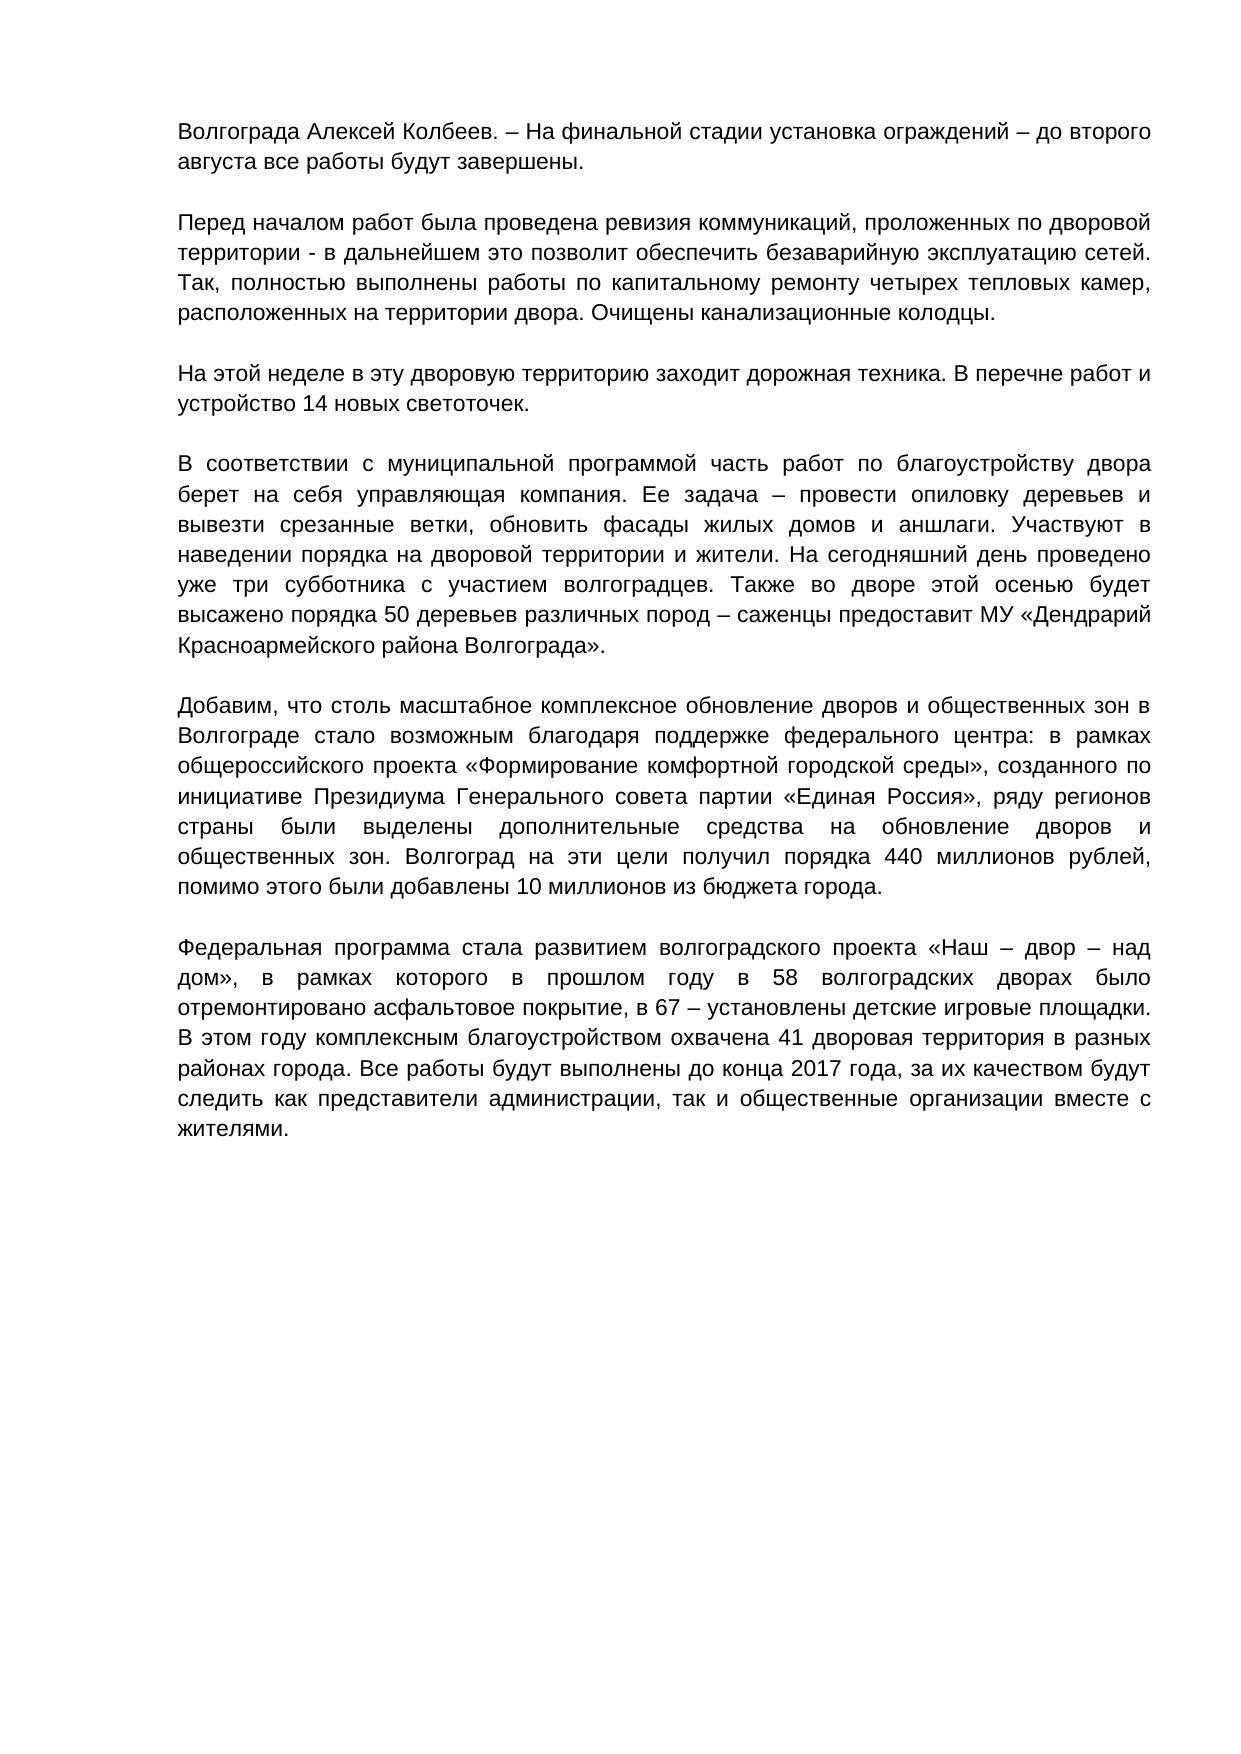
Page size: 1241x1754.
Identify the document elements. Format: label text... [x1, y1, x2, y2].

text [177, 118, 1152, 175]
text В соответствии с муниципальной программой часть работ по благоустройству двора берет на себя управляющая компания. Ее задача – провести опиловку деревьев и вывезти срезанные ветки, обновить фасады жилых домов и аншлаги. Участвуют в наведении порядка на дворовой территории и жители. На сегодняшний день проведено уже три субботника с участием волгоградцев. Также во дворе этой осенью будет высажено порядка 50 деревьев различных пород – саженцы предоставит МУ «Дендрарий Красноармейского района Волгограда». [177, 450, 1152, 658]
text Федеральная программа стала развитием волгоградского проекта «Наш – двор – над дом», в рамках которого в прошлом году в 58 волгоградских дворах было отремонтировано асфальтовое покрытие, в 67 – установлены детские игровые площадки. В этом году комплексным благоустройством охвачена 41 дворовая территория в разных районах города. Все работы будут выполнены до конца 2017 года, за их качеством будут следить как представители администрации, так и общественные организации вместе с жителями. [177, 934, 1152, 1141]
text Перед началом работ была проведена ревизия коммуникаций, проложенных по дворовой территории - в дальнейшем это позволит обеспечить безаварийную эксплуатацию сетей. Так, полностью выполнены работы по капитальному ремонту четырех тепловых камер, расположенных на территории двора. Очищены канализационные колодцы. [177, 209, 1152, 326]
text Добавим, что столь масштабное комплексное обновление дворов и общественных зон в Волгограде стало возможным благодаря поддержке федерального центра: в рамках общероссийского проекта «Формирование комфортной городской среды», созданного по инициативе Президиума Генерального совета партии «Единая Россия», ряду регионов страны были выделены дополнительные средства на обновление дворов и общественных зон. Волгоград на эти цели получил порядка 440 миллионов рублей, помимо этого были добавлены 10 миллионов из бюджета города. [177, 692, 1152, 900]
text На этой неделе в эту дворовую территорию заходит дорожная техника. В перечне работ и устройство 14 новых светоточек. [177, 360, 1152, 416]
